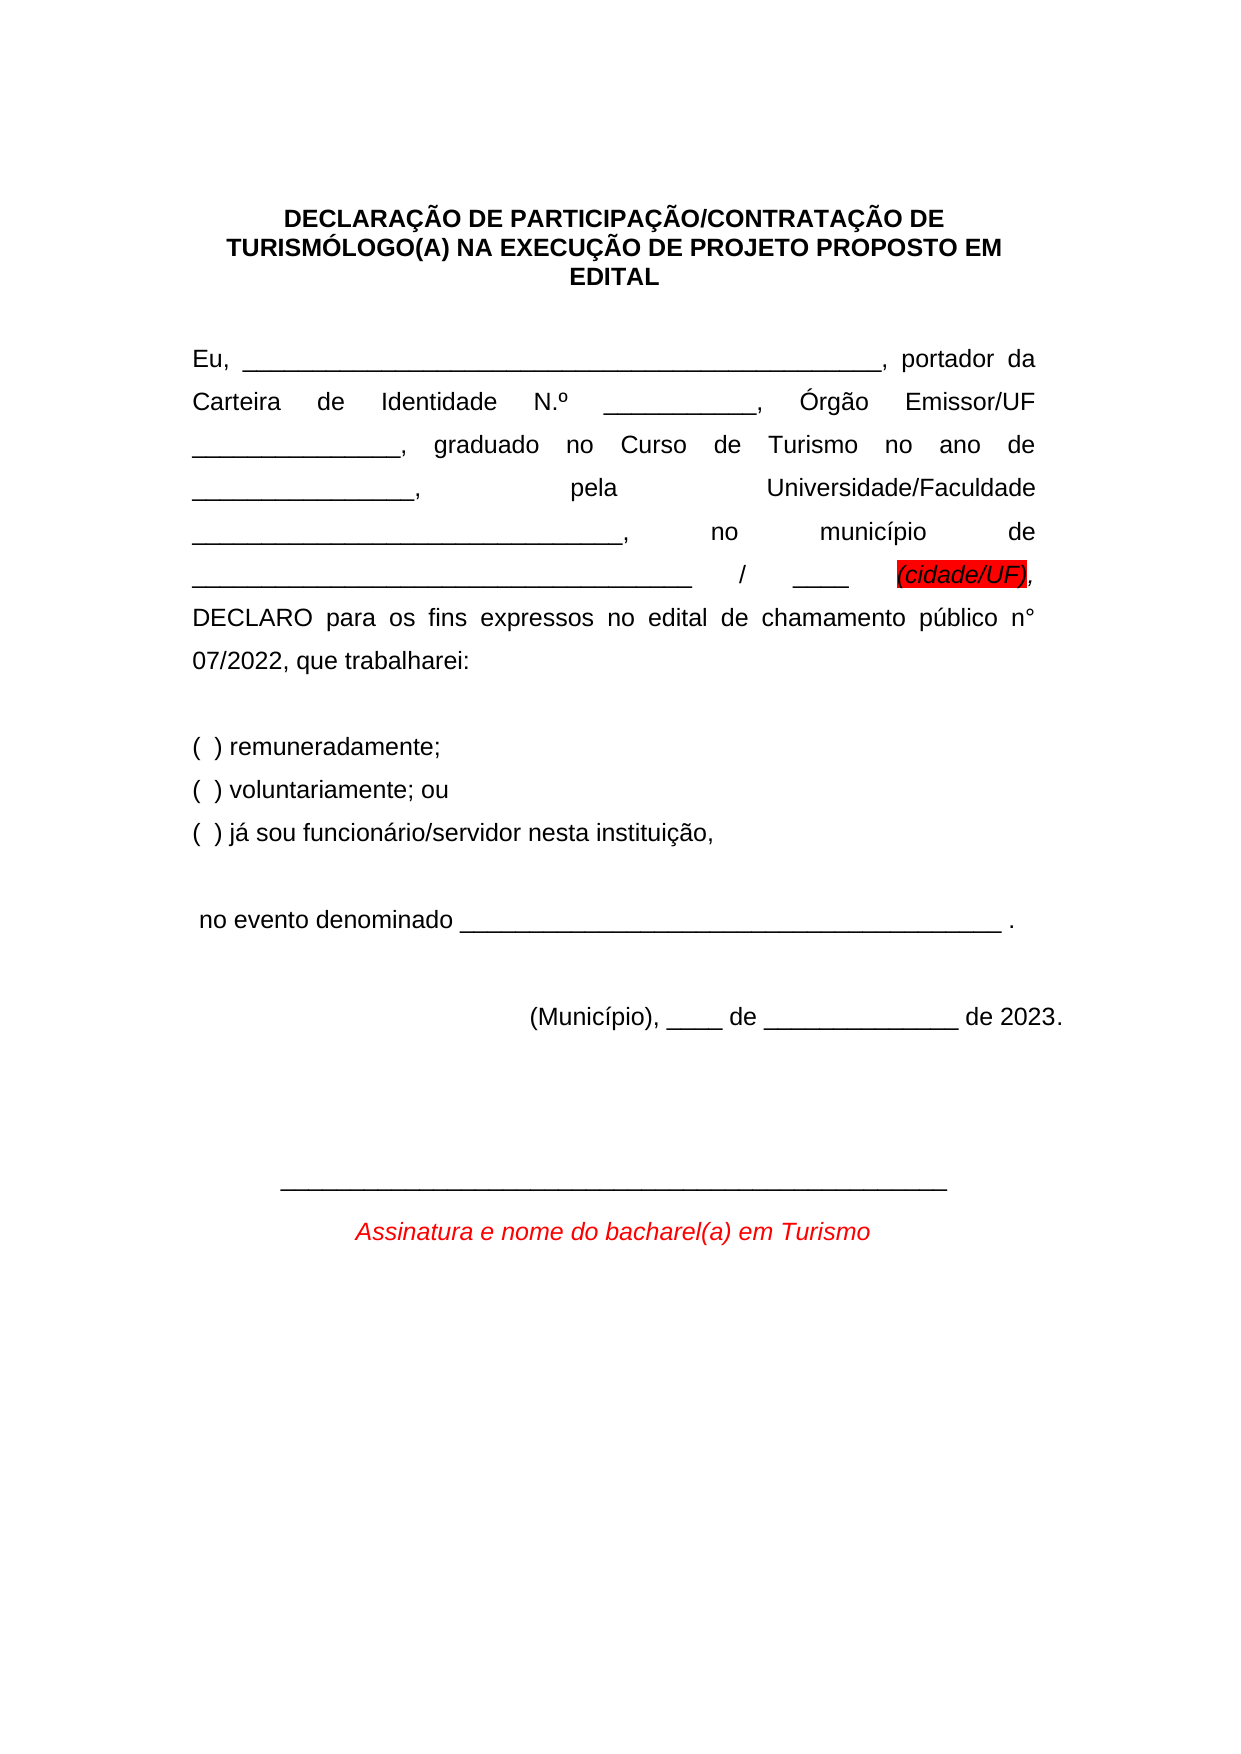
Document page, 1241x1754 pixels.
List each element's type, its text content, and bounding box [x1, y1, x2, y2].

text Eu, ______________________________________________, portador da Carteira de Identidade N.º ___________, Órgão Emissor/UF _______________, graduado no Curso de Turismo no ano de ________________, pela Universidade/Faculdade _______________________________, no município de ____________________________________ / ____ (cidade/UF), DECLARO para os fins expressos no edital de chamamento público n° 07/2022, que trabalharei: [192, 344, 1037, 675]
text (Município), ____ de ______________ de 2023. [177, 1002, 1063, 1030]
text Assinatura e nome do bacharel(a) em Turismo [192, 1217, 1037, 1246]
text no evento denominado _______________________________________ . [192, 905, 1037, 933]
text ________________________________________________ [192, 1163, 1037, 1192]
text ( ) voluntariamente; ou [192, 775, 1037, 804]
text ( ) remuneradamente; [192, 732, 1037, 761]
text ( ) já sou funcionário/servidor nesta instituição, [192, 818, 1037, 847]
text DECLARAÇÃO DE PARTICIPAÇÃO/CONTRATAÇÃO DE TURISMÓLOGO(A) NA EXECUÇÃO DE PROJETO PROPOSTO EM EDITAL [192, 204, 1037, 290]
